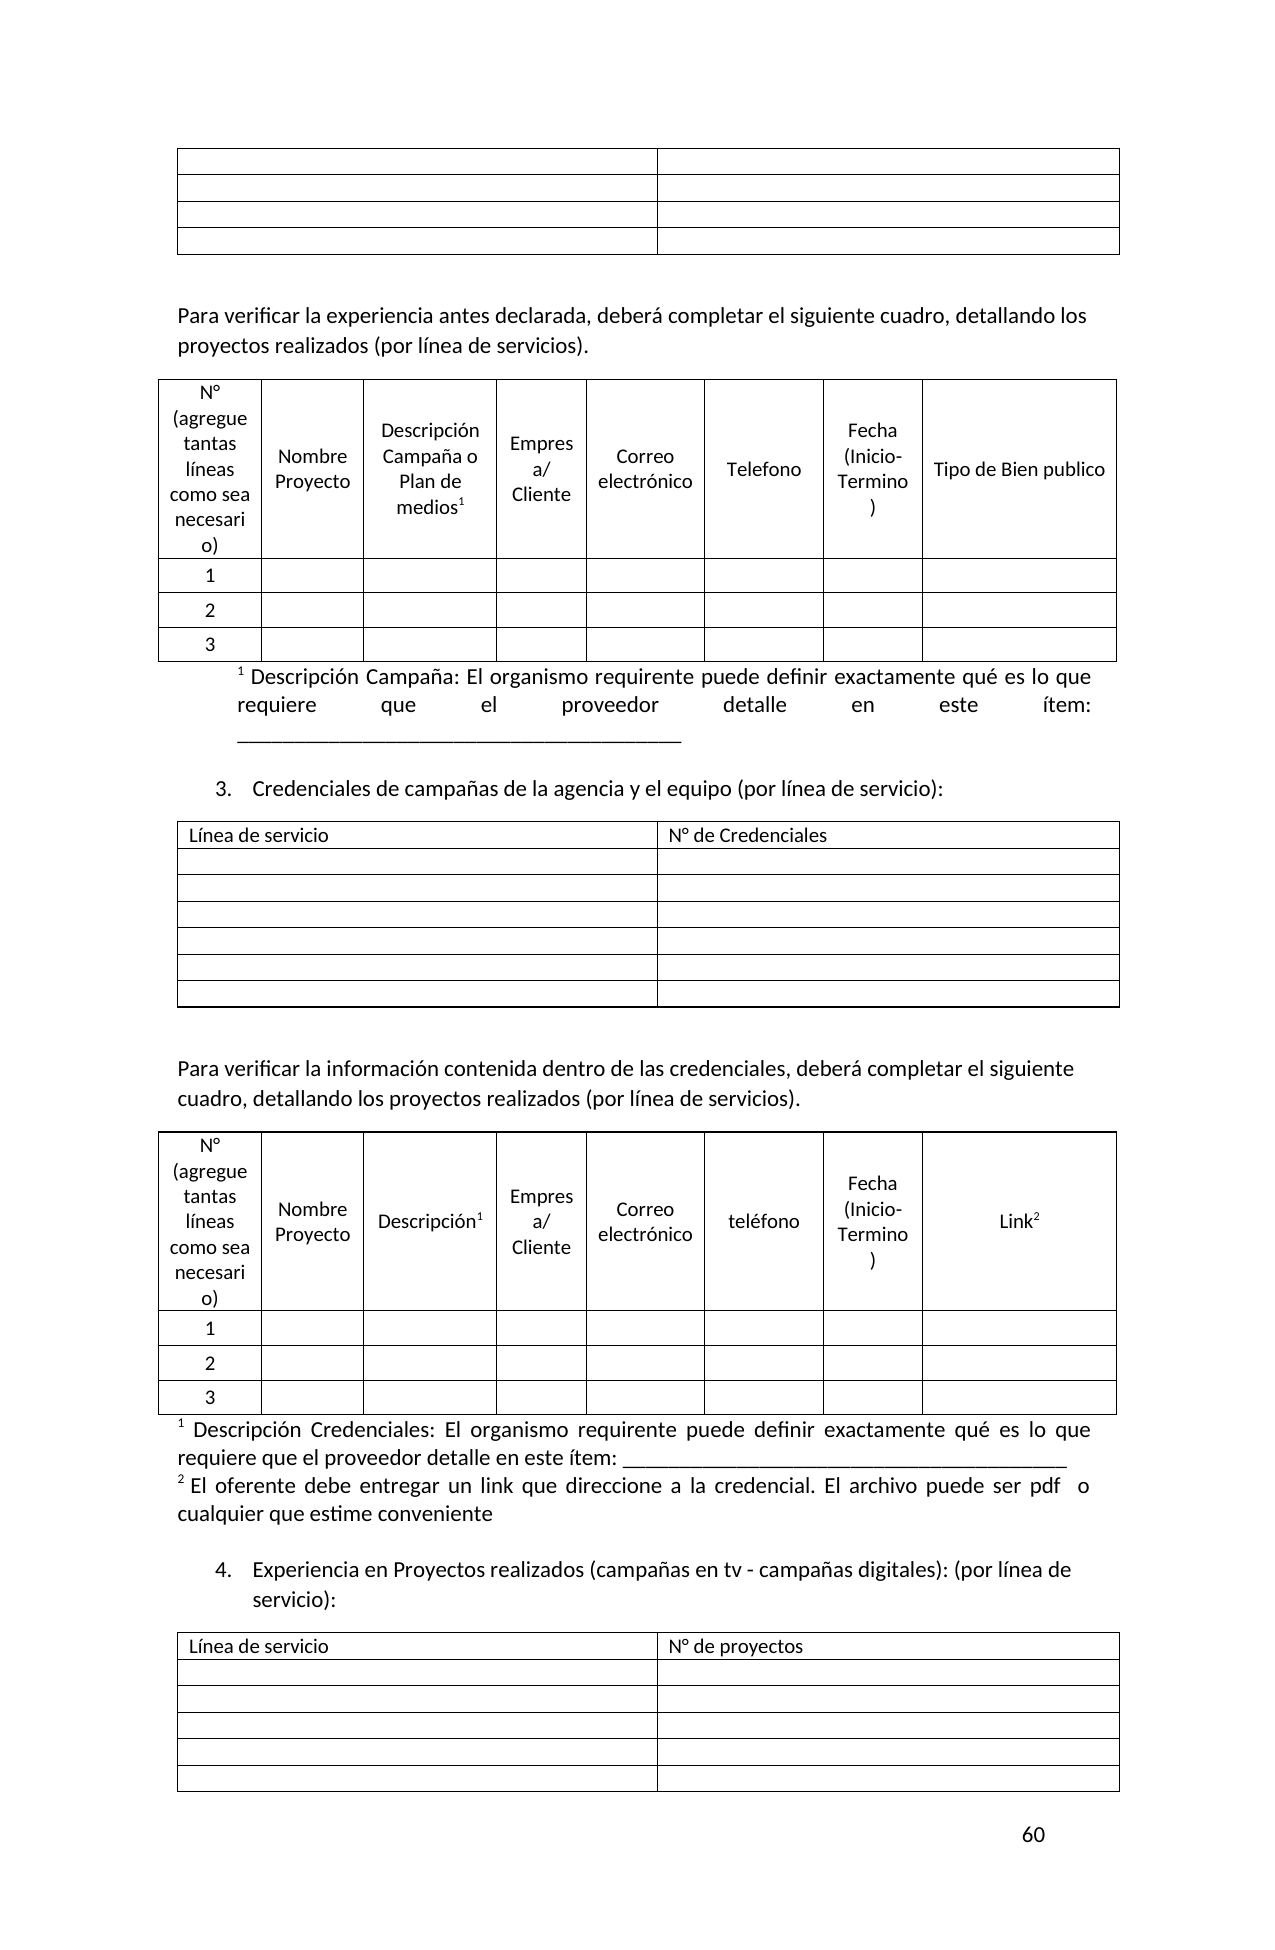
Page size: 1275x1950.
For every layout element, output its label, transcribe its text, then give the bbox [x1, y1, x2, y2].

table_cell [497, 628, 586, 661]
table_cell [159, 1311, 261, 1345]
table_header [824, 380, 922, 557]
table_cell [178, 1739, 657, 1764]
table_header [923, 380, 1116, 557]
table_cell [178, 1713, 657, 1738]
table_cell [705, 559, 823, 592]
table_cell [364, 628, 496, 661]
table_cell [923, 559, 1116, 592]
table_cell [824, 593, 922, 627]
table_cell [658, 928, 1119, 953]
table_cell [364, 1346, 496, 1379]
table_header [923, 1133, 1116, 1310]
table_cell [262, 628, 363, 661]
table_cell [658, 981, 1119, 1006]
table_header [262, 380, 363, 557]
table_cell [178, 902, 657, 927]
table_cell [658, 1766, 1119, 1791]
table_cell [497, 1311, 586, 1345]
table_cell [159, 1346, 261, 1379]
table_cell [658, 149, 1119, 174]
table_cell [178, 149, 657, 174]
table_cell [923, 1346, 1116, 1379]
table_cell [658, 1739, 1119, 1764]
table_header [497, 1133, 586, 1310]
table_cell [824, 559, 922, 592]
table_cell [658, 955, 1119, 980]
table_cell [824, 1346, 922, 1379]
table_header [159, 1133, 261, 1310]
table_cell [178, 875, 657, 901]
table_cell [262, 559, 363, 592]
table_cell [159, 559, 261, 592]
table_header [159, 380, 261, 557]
list Credenciales de campañas de la agencia y el equipo (por línea de servicio): [215, 774, 1098, 802]
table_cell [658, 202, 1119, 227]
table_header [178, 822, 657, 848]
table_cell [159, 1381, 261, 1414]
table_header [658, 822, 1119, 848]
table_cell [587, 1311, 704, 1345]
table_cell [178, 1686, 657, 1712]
text 1 Descripción Credenciales: El organismo requirente puede definir exactamente qué es lo que requiere que el proveedor detalle en este ítem: _______________________________________ [177, 1415, 1092, 1471]
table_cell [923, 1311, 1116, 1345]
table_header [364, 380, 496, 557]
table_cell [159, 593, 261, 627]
text Para verificar la información contenida dentro de las credenciales, deberá completar el siguiente cuadro, detallando los proyectos realizados (por línea de servicios). [177, 1054, 1098, 1112]
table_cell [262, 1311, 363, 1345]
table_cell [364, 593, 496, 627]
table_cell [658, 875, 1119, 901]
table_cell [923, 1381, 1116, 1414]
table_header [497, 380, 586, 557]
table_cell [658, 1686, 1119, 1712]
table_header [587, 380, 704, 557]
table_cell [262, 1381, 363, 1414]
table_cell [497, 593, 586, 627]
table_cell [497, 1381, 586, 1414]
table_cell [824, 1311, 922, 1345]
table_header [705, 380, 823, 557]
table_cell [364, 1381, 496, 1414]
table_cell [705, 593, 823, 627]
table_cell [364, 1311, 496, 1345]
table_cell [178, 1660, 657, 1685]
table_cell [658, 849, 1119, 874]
text Para verificar la experiencia antes declarada, deberá completar el siguiente cuadro, detallando los proyectos realizados (por línea de servicios). [177, 301, 1098, 359]
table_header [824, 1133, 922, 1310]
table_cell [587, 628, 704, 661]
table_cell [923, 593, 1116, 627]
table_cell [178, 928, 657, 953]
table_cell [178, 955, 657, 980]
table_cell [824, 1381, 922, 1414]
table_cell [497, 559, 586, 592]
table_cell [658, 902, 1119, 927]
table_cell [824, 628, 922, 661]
list 1 Descripción Campaña: El organismo requirente puede definir exactamente qué es lo que requiere que el proveedor detalle en este ítem: _______________________________________ [237, 662, 1093, 746]
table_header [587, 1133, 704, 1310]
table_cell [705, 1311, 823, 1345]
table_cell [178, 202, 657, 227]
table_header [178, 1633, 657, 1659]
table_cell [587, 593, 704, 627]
text 2 El oferente debe entregar un link que direccione a la credencial. El archivo puede ser pdf o cualquier que estime conveniente [177, 1471, 1092, 1527]
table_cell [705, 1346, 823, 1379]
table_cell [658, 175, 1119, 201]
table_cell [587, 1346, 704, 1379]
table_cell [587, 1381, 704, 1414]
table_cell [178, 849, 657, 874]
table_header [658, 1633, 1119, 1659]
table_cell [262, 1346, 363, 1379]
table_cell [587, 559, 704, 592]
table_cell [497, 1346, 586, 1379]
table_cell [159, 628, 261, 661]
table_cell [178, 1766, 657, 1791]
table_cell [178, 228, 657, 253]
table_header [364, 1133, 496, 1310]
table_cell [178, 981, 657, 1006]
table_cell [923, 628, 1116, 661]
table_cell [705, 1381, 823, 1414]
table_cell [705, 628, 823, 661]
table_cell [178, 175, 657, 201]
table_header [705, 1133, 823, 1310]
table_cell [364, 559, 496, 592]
list Experiencia en Proyectos realizados (campañas en tv - campañas digitales): (por línea de servicio): [215, 1555, 1098, 1613]
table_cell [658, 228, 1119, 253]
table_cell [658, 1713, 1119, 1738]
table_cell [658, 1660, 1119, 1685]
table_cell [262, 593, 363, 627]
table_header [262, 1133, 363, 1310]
